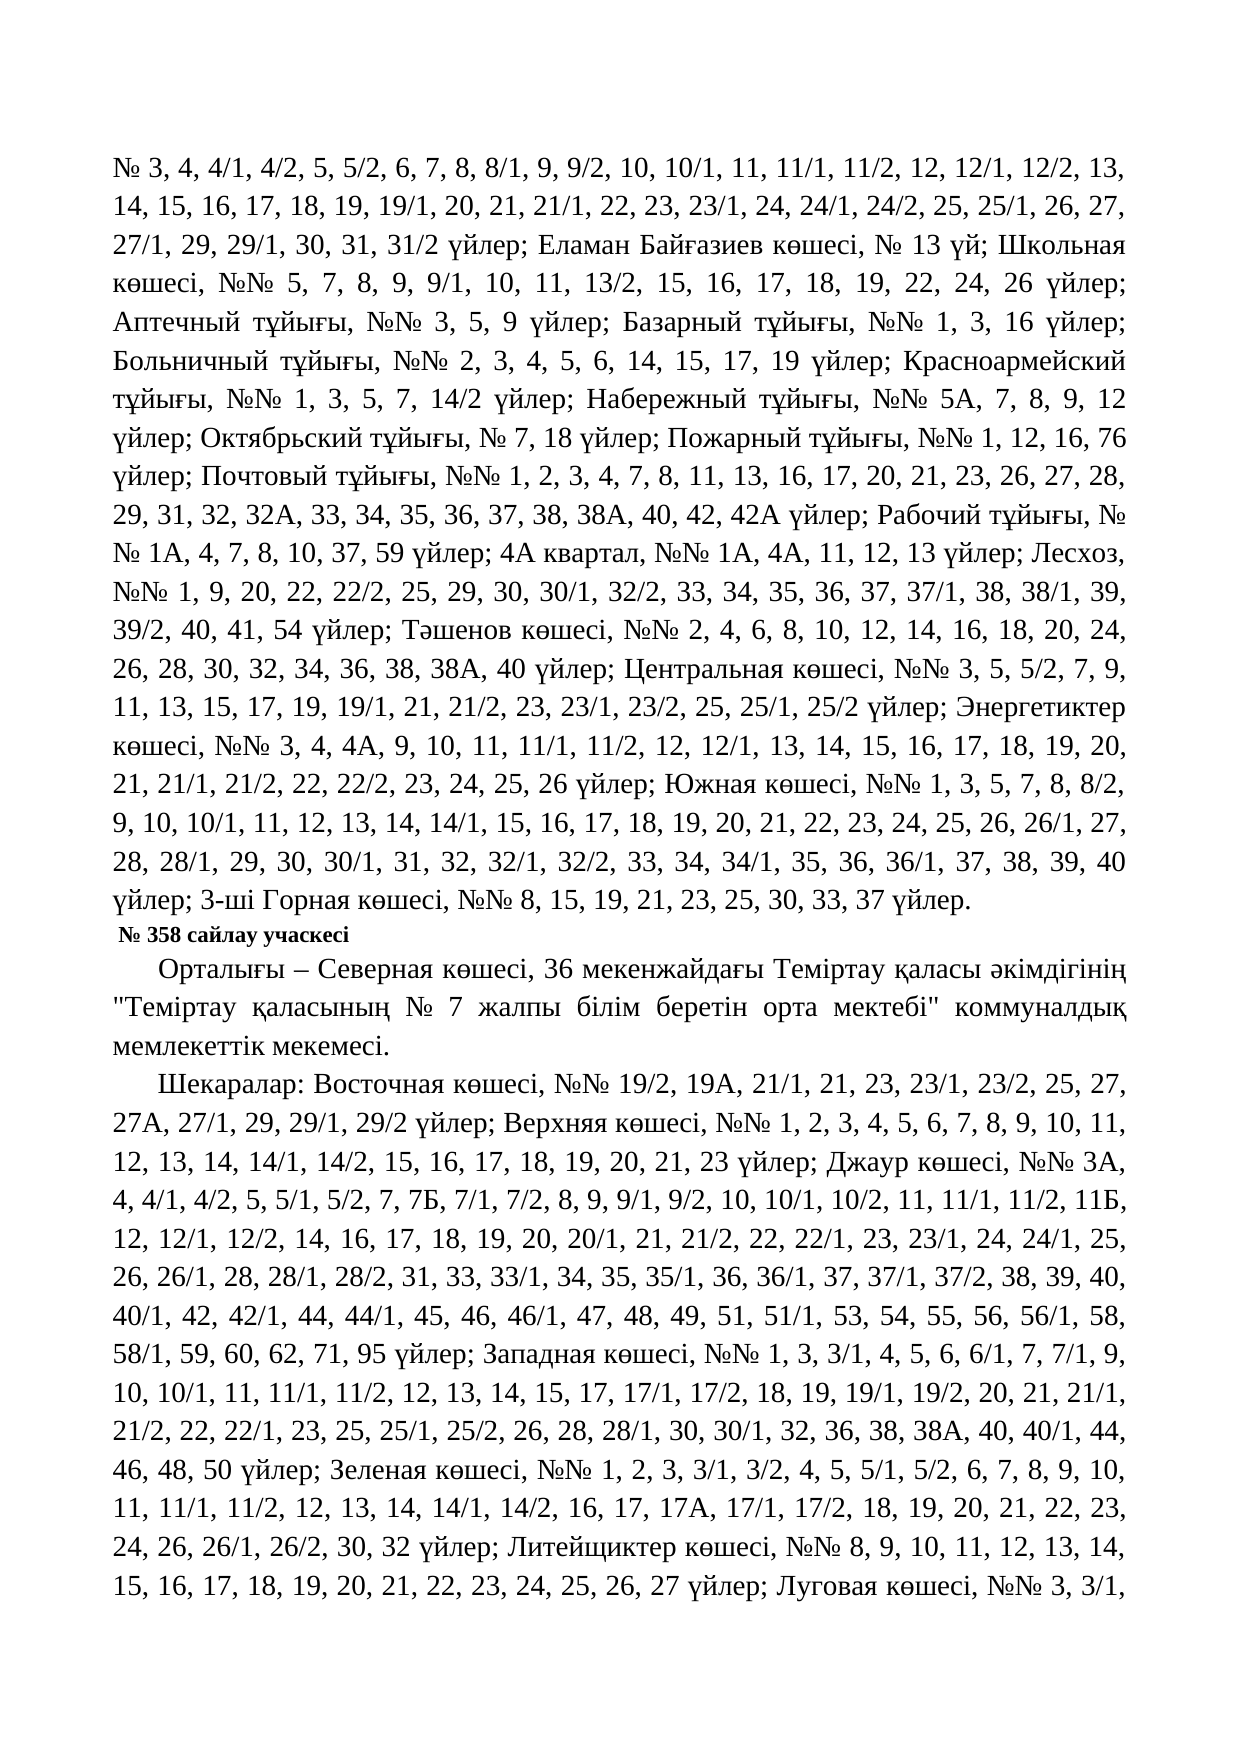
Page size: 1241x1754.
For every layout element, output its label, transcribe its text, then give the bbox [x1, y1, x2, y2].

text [112, 1067, 1128, 1601]
text № 358 сайлау учаскесі [112, 921, 1128, 947]
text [112, 150, 1128, 916]
text Орталығы – Северная көшесі, 36 мекенжайдағы Теміртау қаласы әкімдігінің "Теміртау қаласының № 7 жалпы білім беретін орта мектебі" коммуналдық мемлекеттік мекемесі. [112, 951, 1128, 1062]
